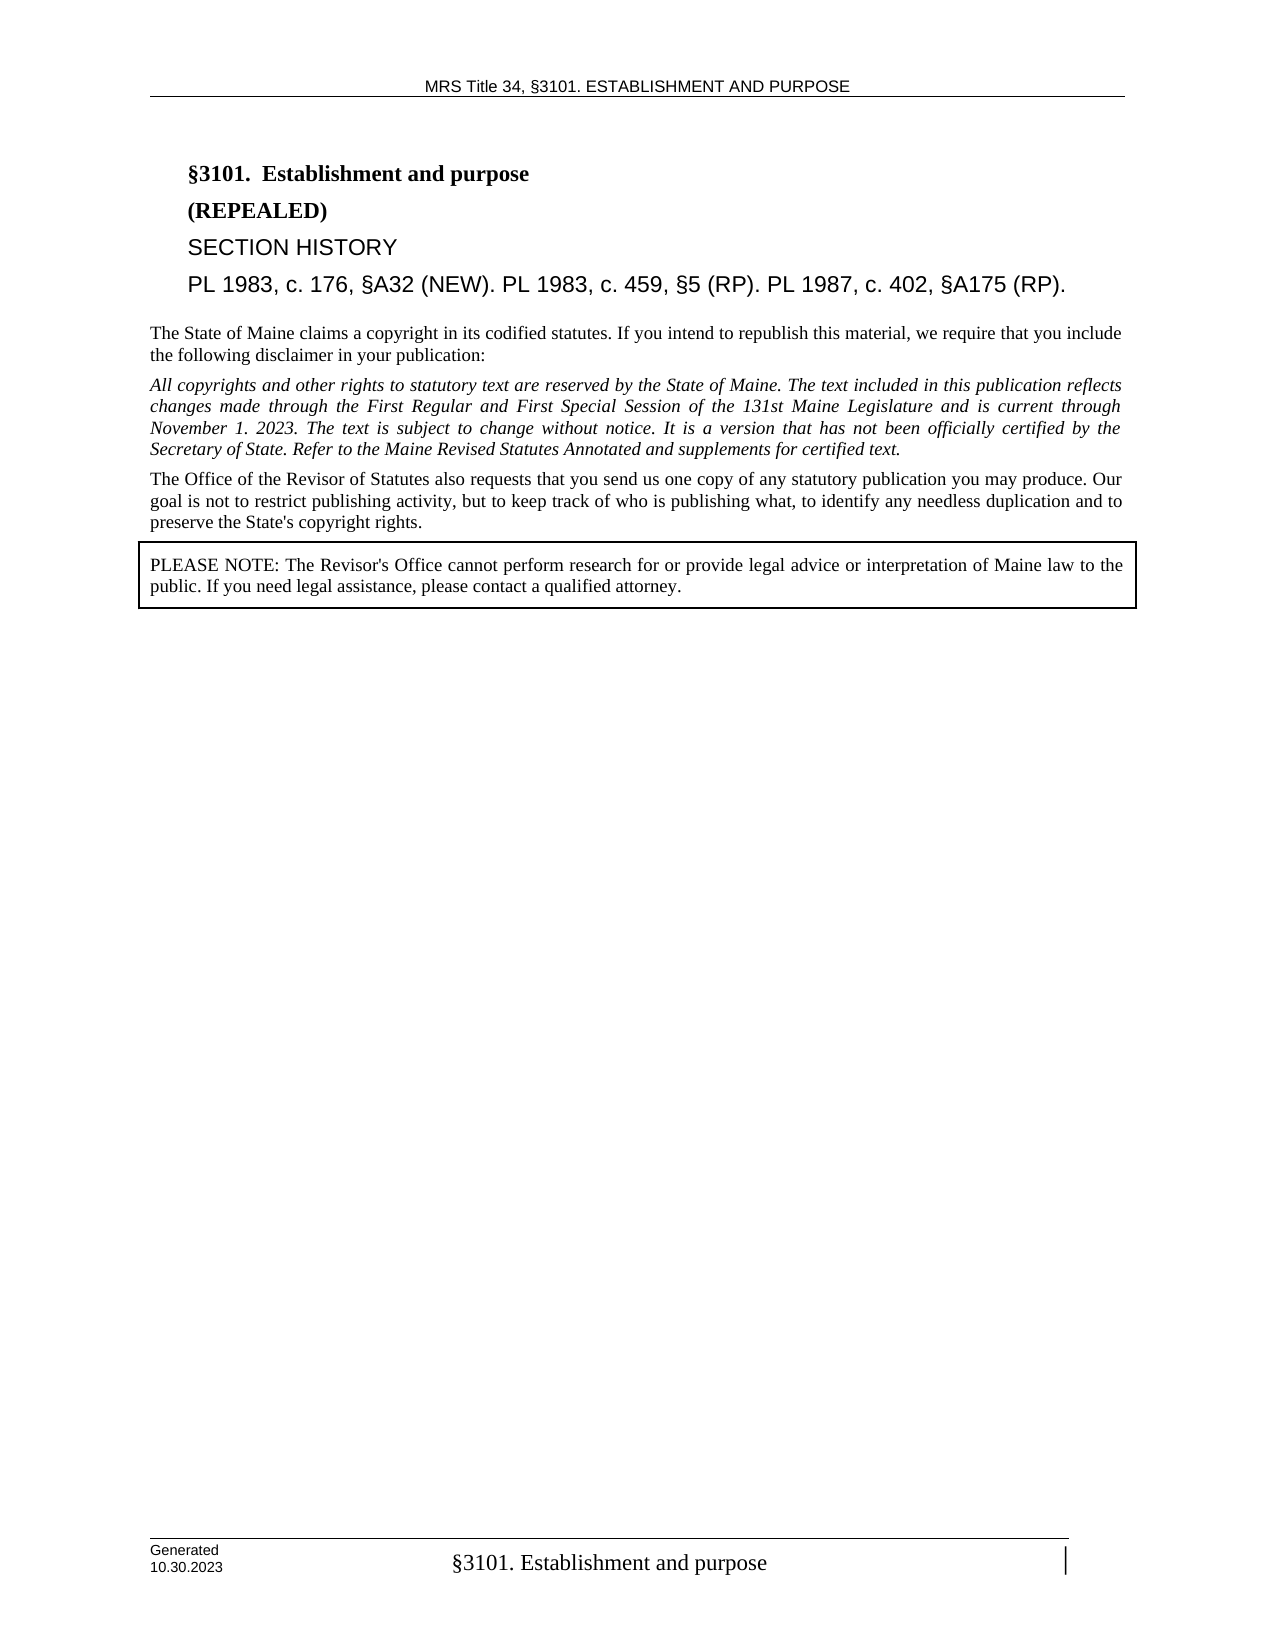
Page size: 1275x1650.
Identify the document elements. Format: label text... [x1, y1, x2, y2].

text PL 1983, c. 176, §A32 (NEW). PL 1983, c. 459, §5 (RP). PL 1987, c. 402, §A175 (RP). [187, 271, 1125, 297]
text §3101. Establishment and purpose [187, 160, 1125, 187]
text The Office of the Revisor of Statutes also requests that you send us one copy of any statutory publication you may produce. Our goal is not to restrict publishing activity, but to keep track of who is publishing what, to identify any needless duplication and to preserve the State's copyright rights. [150, 468, 1125, 533]
text (REPEALED) [187, 197, 1125, 223]
text SECTION HISTORY [187, 234, 1125, 260]
text PLEASE NOTE: The Revisor's Office cannot perform research for or provide legal advice or interpretation of Maine law to the public. If you need legal assistance, please contact a qualified attorney. [140, 543, 1135, 607]
text All copyrights and other rights to statutory text are reserved by the State of Maine. The text included in this publication reflects changes made through the First Regular and First Special Session of the 131st Maine Legislature and is current through November 1. 2023 . The text is subject to change without notice. It is a version that has not been officially certified by the Secretary of State. Refer to the Maine Revised Statutes Annotated and supplements for certified text. [150, 373, 1125, 460]
text The State of Maine claims a copyright in its codified statutes. If you intend to republish this material, we require that you include the following disclaimer in your publication: [150, 322, 1125, 365]
